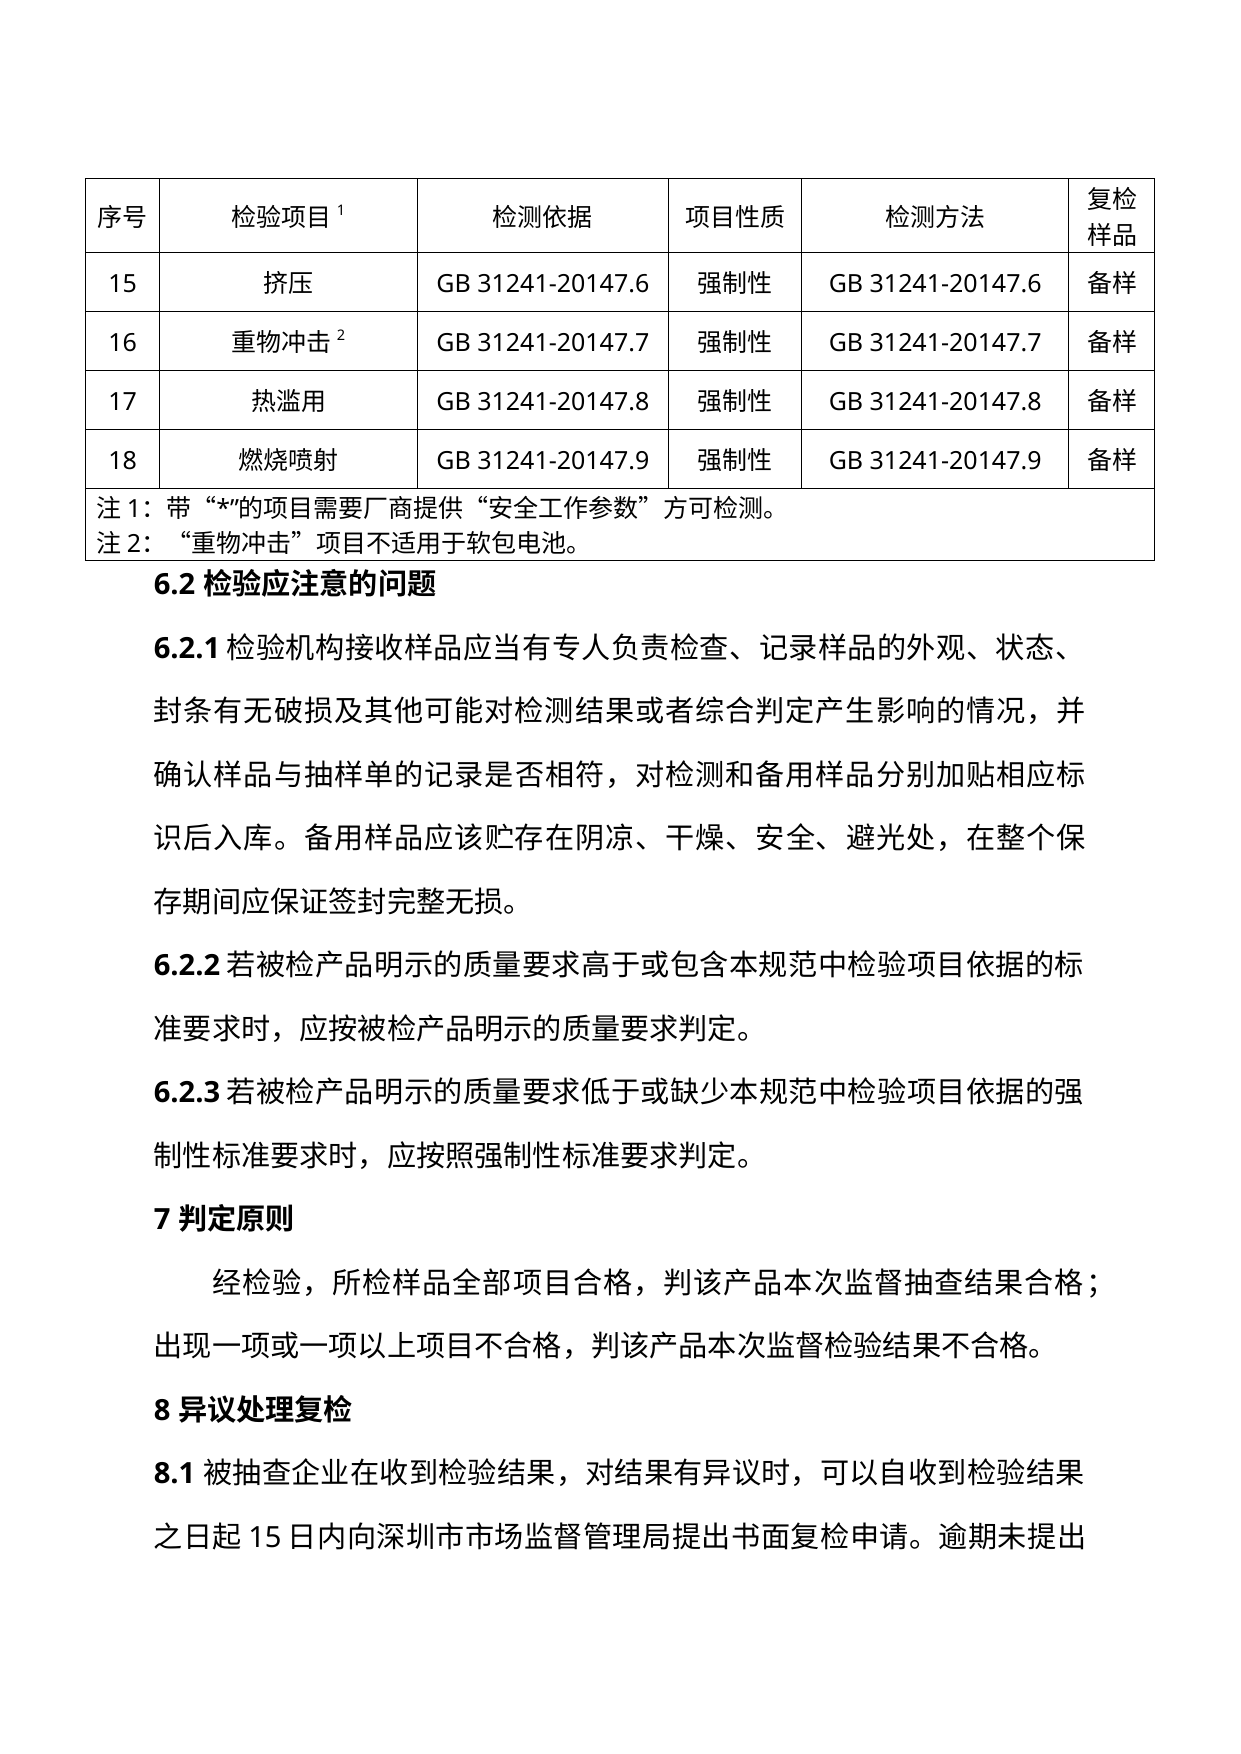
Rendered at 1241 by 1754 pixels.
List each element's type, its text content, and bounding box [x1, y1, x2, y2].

table_cell 备样 [1069, 253, 1154, 311]
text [153, 1450, 1087, 1556]
table_cell 16 [86, 312, 159, 370]
table_cell 热滥用 [160, 371, 417, 429]
table_cell GB 31241-20147.6 [802, 253, 1068, 311]
table_cell GB 31241-20147.7 [418, 312, 668, 370]
table_header 检验项目1 [160, 179, 417, 252]
table_cell 17 [86, 371, 159, 429]
table_cell 备样 [1069, 371, 1154, 429]
table_cell GB 31241-20147.9 [418, 430, 668, 488]
table_cell 重物冲击2 [160, 312, 417, 370]
table_cell GB 31241-20147.8 [802, 371, 1068, 429]
text 6.2.2若被检产品明示的质量要求高于或包含本规范中检验项目依据的标准要求时，应按被检产品明示的质量要求判定。 [153, 942, 1087, 1048]
table_cell 备样 [1069, 312, 1154, 370]
table_cell 挤压 [160, 253, 417, 311]
text 7 判定原则 [153, 1196, 1087, 1238]
table_header 检测依据 [418, 179, 668, 252]
table_cell GB 31241-20147.7 [802, 312, 1068, 370]
table_cell GB 31241-20147.8 [418, 371, 668, 429]
table_cell 备样 [1069, 430, 1154, 488]
text 6.2 检验应注意的问题 [153, 561, 1087, 603]
table_cell 强制性 [669, 371, 801, 429]
text 经检验，所检样品全部项目合格，判该产品本次监督抽查结果合格；出现一项或一项以上项目不合格，判该产品本次监督检验结果不合格。 [153, 1259, 1087, 1365]
table_cell 15 [86, 253, 159, 311]
table_cell 强制性 [669, 312, 801, 370]
table_header 项目性质 [669, 179, 801, 252]
table_cell 强制性 [669, 430, 801, 488]
text 8 异议处理复检 [153, 1386, 1087, 1428]
table_cell 18 [86, 430, 159, 488]
table_cell 强制性 [669, 253, 801, 311]
table_header 复检样品 [1069, 179, 1154, 252]
table_cell GB 31241-20147.9 [802, 430, 1068, 488]
table_cell 注1：带“*”的项目需要厂商提供“安全工作参数”方可检测。 注2：“重物冲击”项目不适用于软包电池。 [86, 489, 1154, 560]
table_header 序号 [86, 179, 159, 252]
table_cell GB 31241-20147.6 [418, 253, 668, 311]
text 6.2.3若被检产品明示的质量要求低于或缺少本规范中检验项目依据的强制性标准要求时，应按照强制性标准要求判定。 [153, 1069, 1087, 1174]
table_header 检测方法 [802, 179, 1068, 252]
table_cell 燃烧喷射 [160, 430, 417, 488]
text 6.2.1检验机构接收样品应当有专人负责检查、记录样品的外观、状态、封条有无破损及其他可能对检测结果或者综合判定产生影响的情况，并确认样品与抽样单的记录是否相符，对检测和备用样品分别加贴相应标识后入库。备用样品应该贮存在阴凉、干燥、安全、避光处，在整个保存期间应保证签封完整无损。 [153, 624, 1087, 921]
